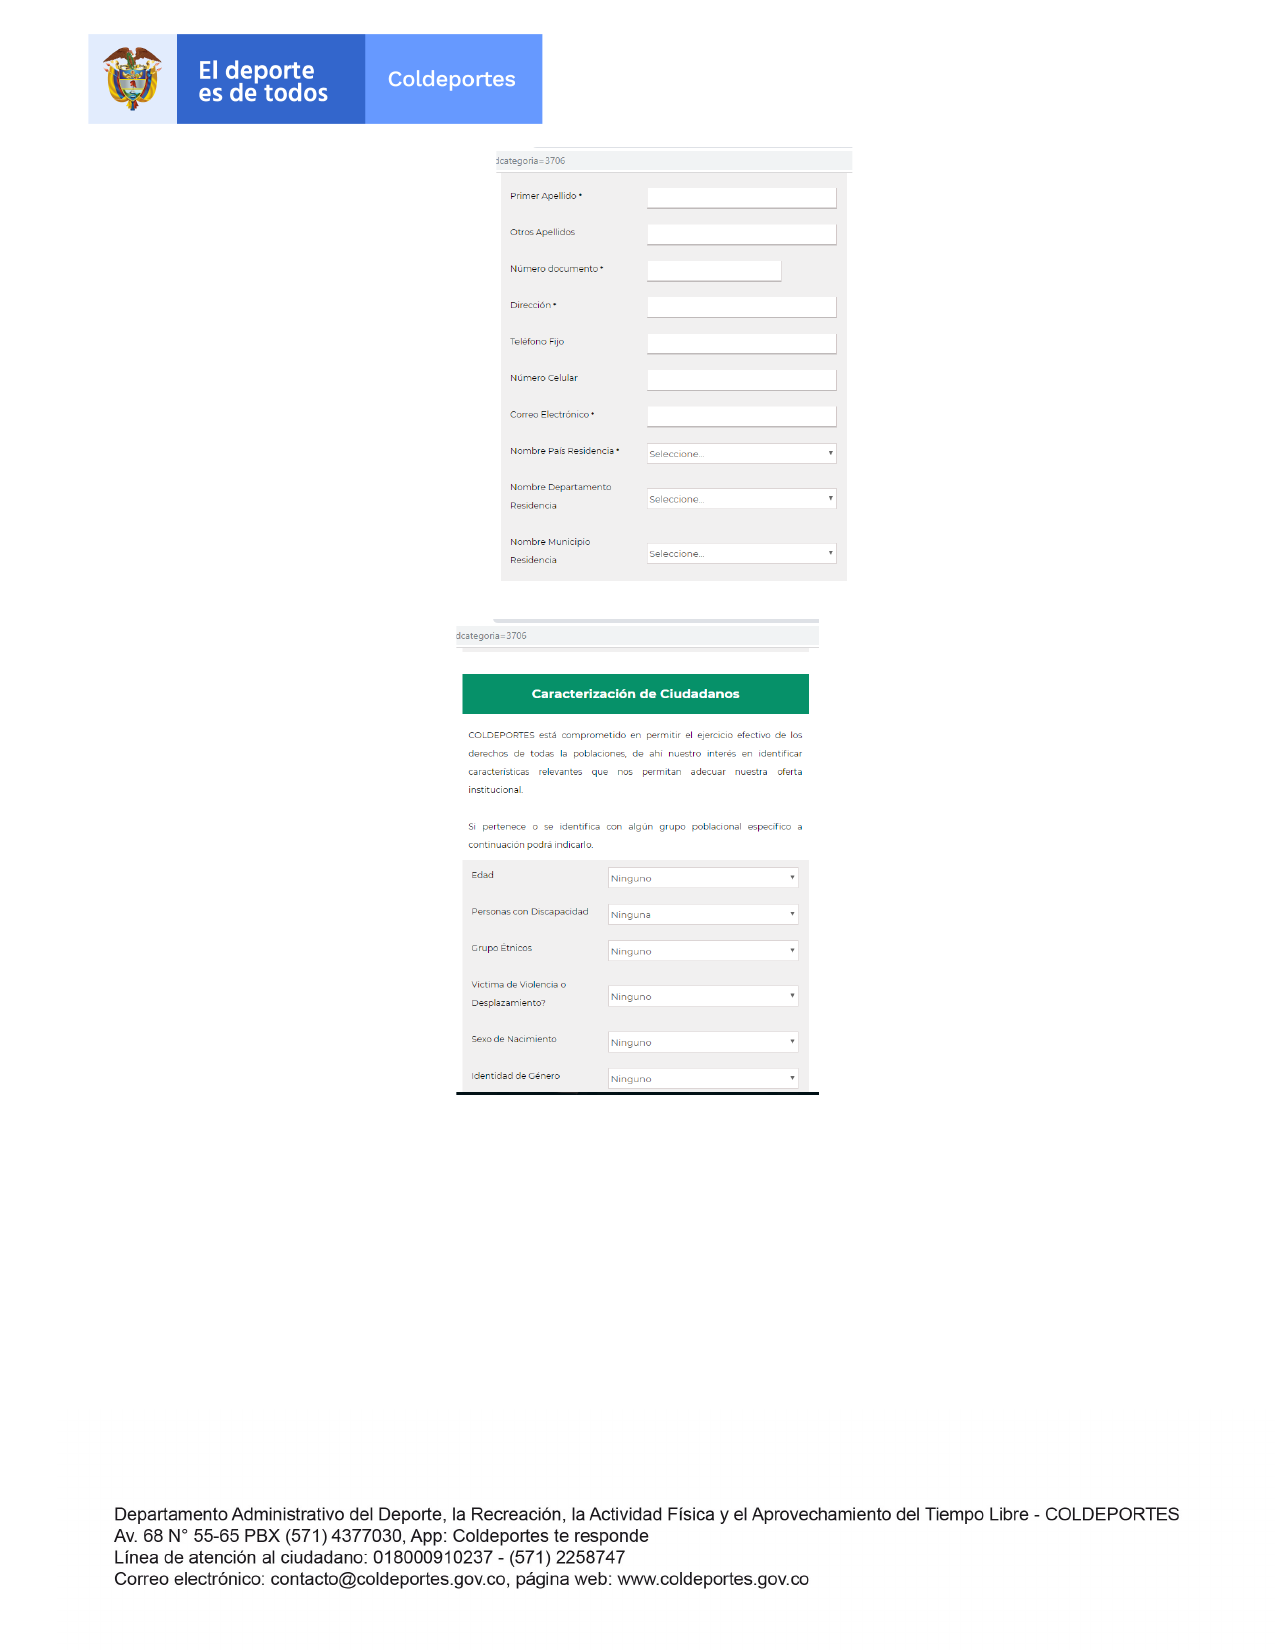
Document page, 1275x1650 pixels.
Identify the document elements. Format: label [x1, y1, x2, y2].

picture [86, 20, 1275, 139]
picture [57, 1409, 1275, 1650]
picture [456, 619, 819, 1095]
picture [496, 147, 853, 601]
